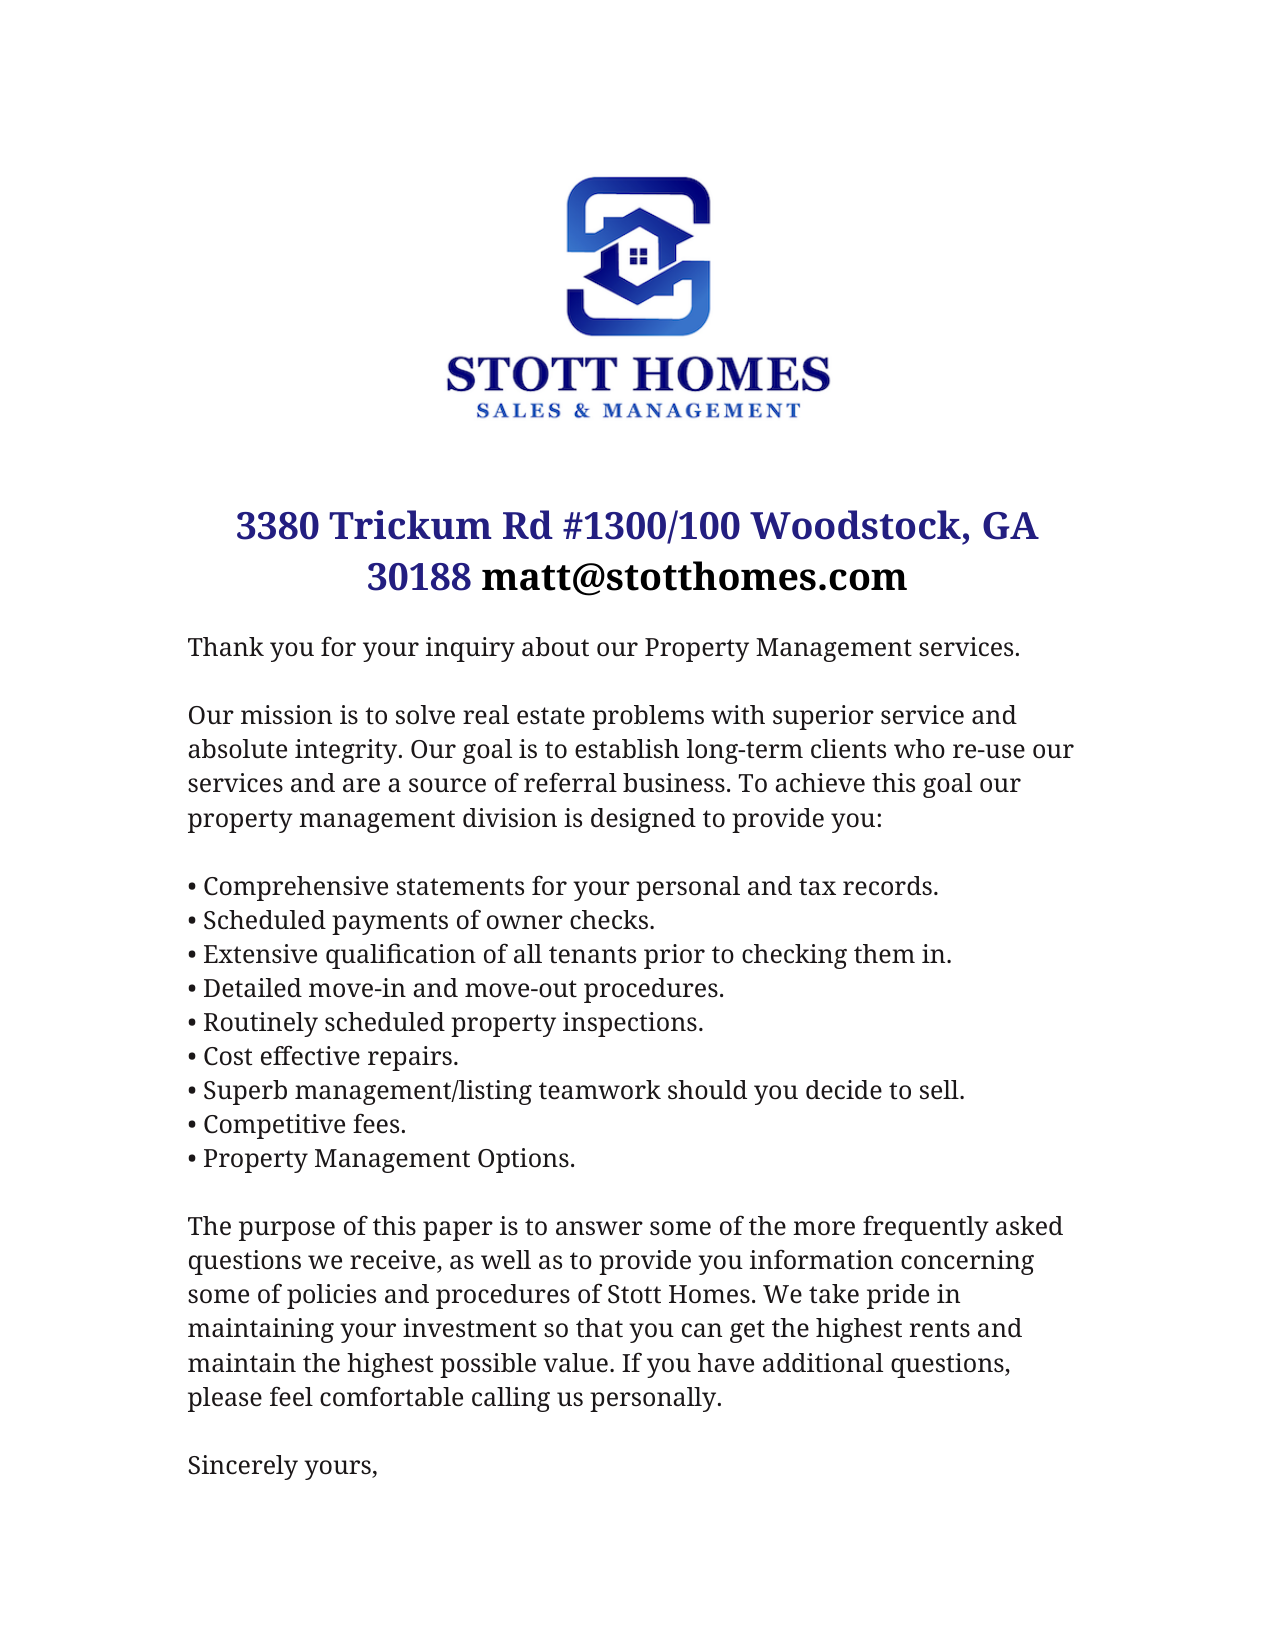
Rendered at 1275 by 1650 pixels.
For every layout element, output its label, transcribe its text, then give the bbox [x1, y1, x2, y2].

picture [429, 150, 846, 432]
text 3380 Trickum Rd #1300/100 Woodstock, GA 30188 matt@stotthomes.com [187, 499, 1087, 601]
text • Cost effective repairs. [187, 1039, 1087, 1073]
text • Property Management Options. [187, 1141, 1087, 1175]
text • Competitive fees. [187, 1107, 1087, 1141]
text Our mission is to solve real estate problems with superior service and absolute integrity. Our goal is to establish long-term clients who re-use our services and are a source of referral business. To achieve this goal our property management division is designed to provide you: [187, 698, 1087, 834]
text • Detailed move-in and move-out procedures. [187, 971, 1087, 1004]
text • Scheduled payments of owner checks. [187, 902, 1087, 936]
text • Routinely scheduled property inspections. [187, 1004, 1087, 1039]
text Thank you for your inquiry about our Property Management services. [187, 630, 1087, 664]
text • Comprehensive statements for your personal and tax records. [187, 868, 1087, 902]
text Sincerely yours, [187, 1447, 1087, 1481]
text • Extensive qualification of all tenants prior to checking them in. [187, 936, 1087, 971]
text The purpose of this paper is to answer some of the more frequently asked questions we receive, as well as to provide you information concerning some of policies and procedures of Stott Homes. We take pride in maintaining your investment so that you can get the highest rents and maintain the highest possible value. If you have additional questions, please feel comfortable calling us personally. [187, 1209, 1087, 1413]
text • Superb management/listing teamwork should you decide to sell. [187, 1073, 1087, 1107]
